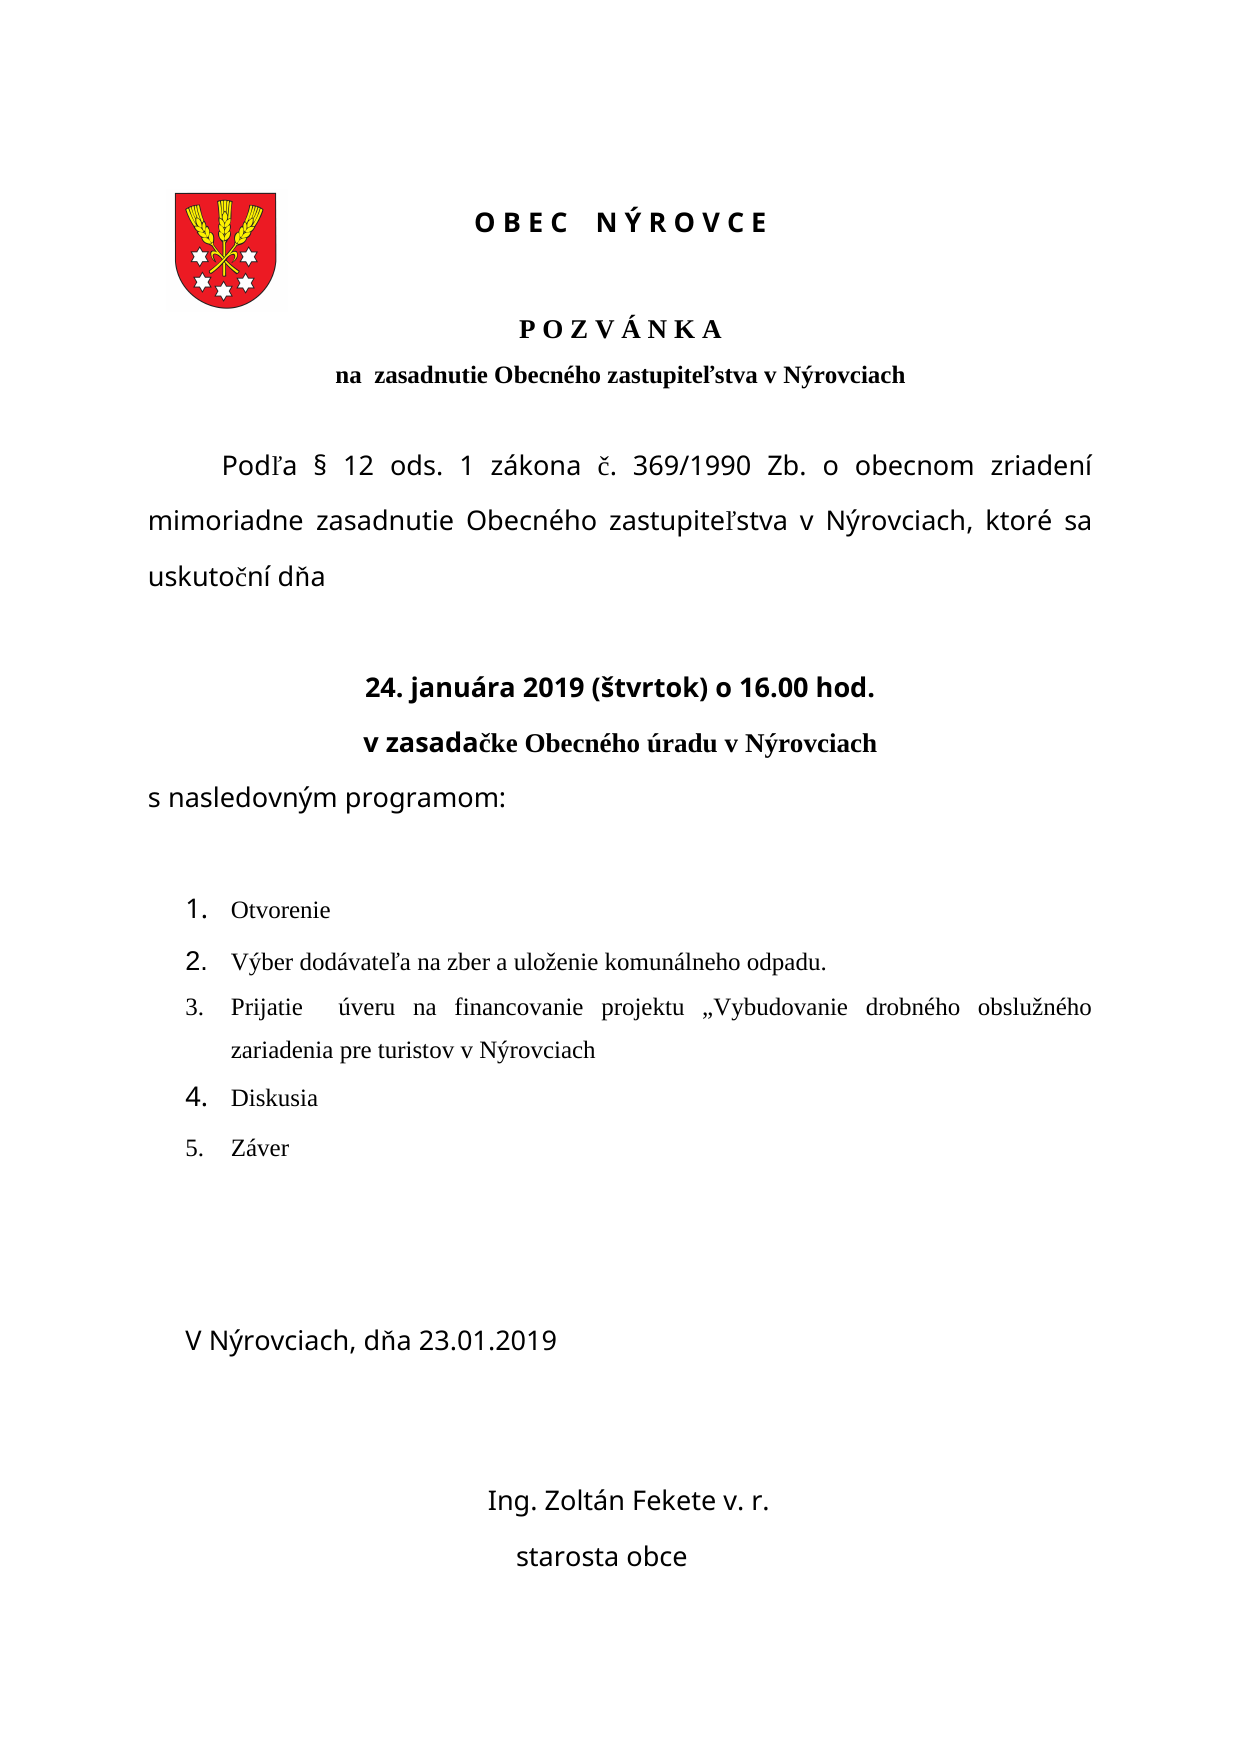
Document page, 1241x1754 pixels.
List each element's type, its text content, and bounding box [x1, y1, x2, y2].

text Ing. Zoltán Fekete v. r. [148, 1482, 1092, 1519]
text Podľa § 12 ods. 1 zákona č. 369/1990 Zb. o obecnom zriadení mimoriadne zasadnutie Obecného zastupiteľstva v Nýrovciach, ktoré sa uskutoční dňa [148, 447, 1092, 594]
list Záver [185, 1133, 1092, 1162]
subtitle O B E C N Ý R O V C E [148, 203, 1092, 240]
picture [166, 189, 289, 203]
text s nasledovným programom: [148, 779, 1092, 816]
list Prijatie úveru na financovanie projektu „Vybudovanie drobného obslužného zariadenia pre turistov v Nýrovciach [185, 992, 1092, 1063]
text V Nýrovciach, dňa 23.01.2019 [148, 1321, 1092, 1358]
text starosta obce [148, 1537, 1092, 1574]
list Výber dodávateľa na zber a uloženie komunálneho odpadu. [185, 945, 1092, 976]
text v zasadačke Obecného úradu v Nýrovciach [148, 723, 1092, 760]
list Otvorenie [185, 889, 1092, 926]
list Diskusia [185, 1078, 1092, 1115]
text 24. januára 2019 (štvrtok) o 16.00 hod. [148, 668, 1092, 705]
subtitle P O Z V Á N K A [148, 314, 1092, 345]
picture [166, 240, 289, 312]
text na zasadnutie Obecného zastupiteľstva v Nýrovciach [148, 360, 1092, 389]
